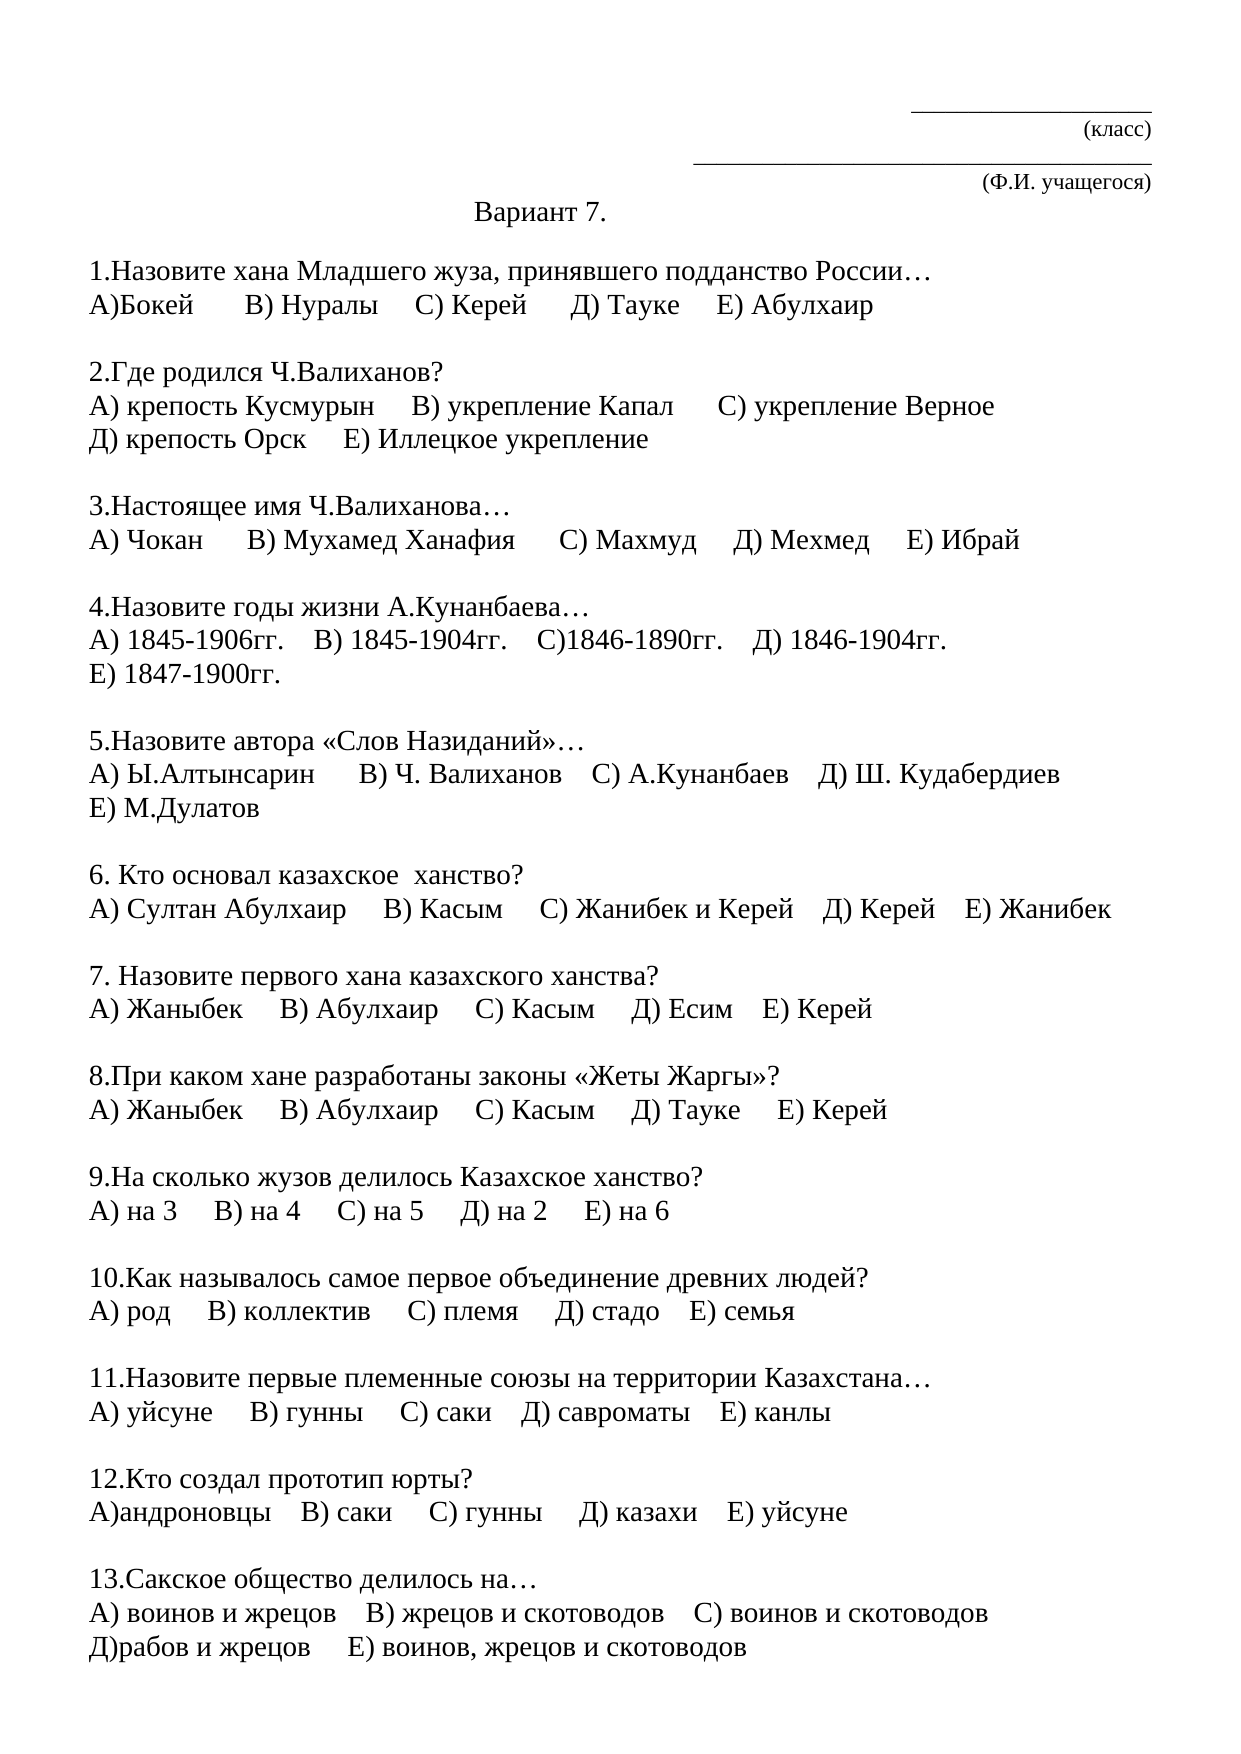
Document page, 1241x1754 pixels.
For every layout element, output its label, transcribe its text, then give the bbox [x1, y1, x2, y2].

text Вариант 7. [89, 194, 1152, 228]
text Д) крепость Орск Е) Иллецкое укрепление [89, 421, 1152, 455]
text 9.На сколько жузов делилось Казахское ханство? [89, 1159, 1152, 1193]
text 7. Назовите первого хана казахского ханства? [89, 958, 1152, 991]
text _____________________ [89, 89, 1152, 115]
text 12.Кто создал прототип юрты? [89, 1461, 1152, 1494]
text 6. Кто основал казахское ханство? [89, 857, 1152, 891]
text А) крепость Кусмурын В) укрепление Капал С) укрепление Верное [89, 388, 1152, 421]
text А) Чокан В) Мухамед Ханафия С) Махмуд Д) Мехмед Е) Ибрай [89, 522, 1152, 555]
text А) 1845-1906гг. В) 1845-1904гг. С)1846-1890гг. Д) 1846-1904гг. [89, 622, 1152, 656]
text (Ф.И. учащегося) [89, 168, 1152, 194]
text А) Ы.Алтынсарин В) Ч. Валиханов С) А.Кунанбаев Д) Ш. Кудабердиев [89, 757, 1152, 790]
text 3.Настоящее имя Ч.Валиханова… [89, 488, 1152, 522]
text 10.Как называлось самое первое объединение древних людей? [89, 1260, 1152, 1293]
text 13.Сакское общество делилось на… [89, 1562, 1152, 1595]
text А) Жаныбек В) Абулхаир С) Касым Д) Тауке Е) Керей [89, 1092, 1152, 1126]
text Е) М.Дулатов [89, 790, 1152, 824]
text А) Султан Абулхаир В) Касым С) Жанибек и Керей Д) Керей Е) Жанибек [89, 891, 1152, 924]
text 1.Назовите хана Младшего жуза, принявшего подданство России… [89, 253, 1152, 287]
text 2.Где родился Ч.Валиханов? [89, 354, 1152, 388]
text 8.При каком хане разработаны законы «Жеты Жаргы»? [89, 1058, 1152, 1092]
text ________________________________________ [89, 141, 1152, 168]
text А) воинов и жрецов В) жрецов и скотоводов С) воинов и скотоводов [89, 1595, 1152, 1629]
text А) на 3 В) на 4 С) на 5 Д) на 2 Е) на 6 [89, 1193, 1152, 1226]
text А) Жаныбек В) Абулхаир С) Касым Д) Есим Е) Керей [89, 991, 1152, 1025]
text А)Бокей В) Нуралы С) Керей Д) Тауке Е) Абулхаир [89, 287, 1152, 321]
text (класс) [89, 115, 1152, 141]
text А) уйсуне В) гунны С) саки Д) савроматы Е) канлы [89, 1394, 1152, 1427]
text Д)рабов и жрецов Е) воинов, жрецов и скотоводов [89, 1629, 1152, 1662]
text А)андроновцы В) саки С) гунны Д) казахи Е) уйсуне [89, 1494, 1152, 1528]
text 4.Назовите годы жизни А.Кунанбаева… [89, 589, 1152, 622]
text Е) 1847-1900гг. [89, 656, 1152, 689]
text 5.Назовите автора «Слов Назиданий»… [89, 723, 1152, 757]
text А) род В) коллектив С) племя Д) стадо Е) семья [89, 1293, 1152, 1327]
text 11.Назовите первые племенные союзы на территории Казахстана… [89, 1360, 1152, 1394]
